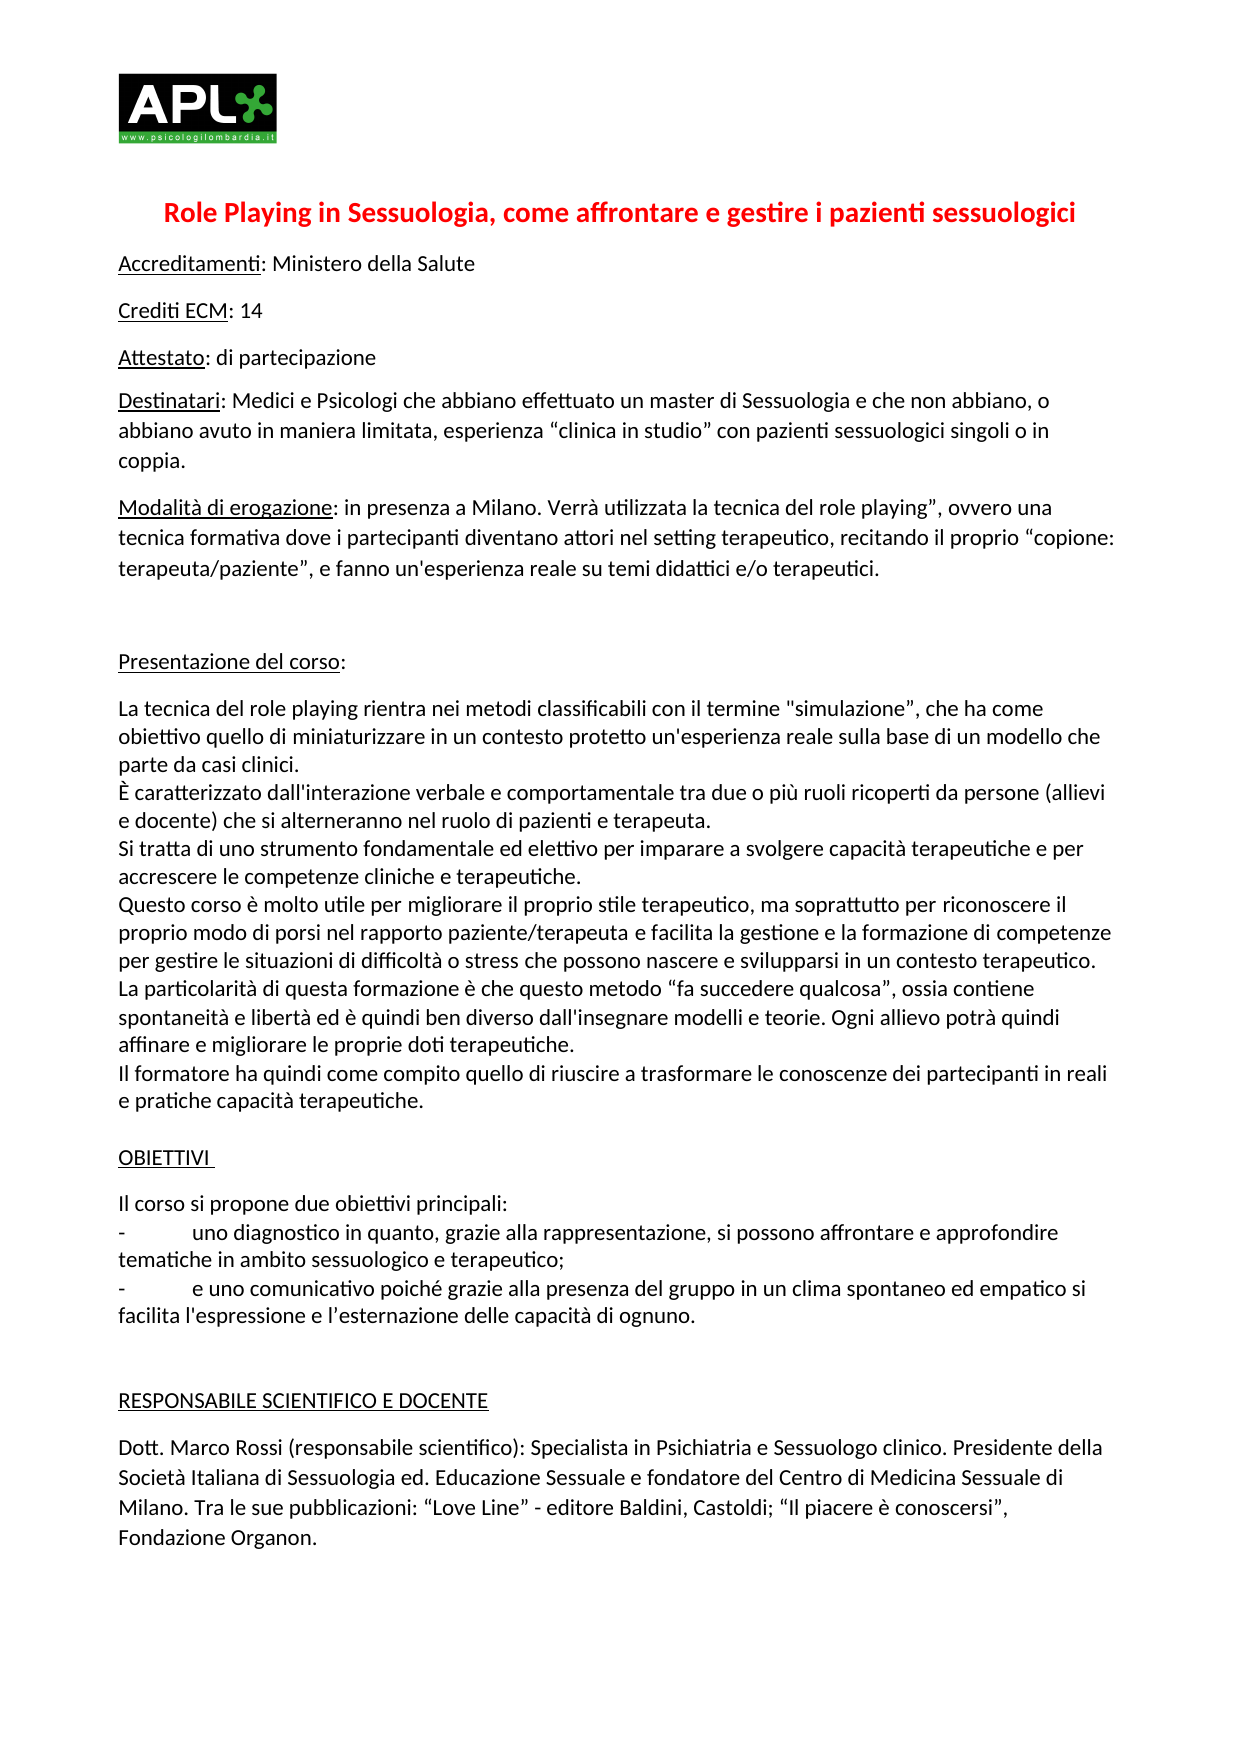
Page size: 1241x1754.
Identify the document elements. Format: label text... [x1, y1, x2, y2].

text La tecnica del role playing rientra nei metodi classificabili con il termine "simulazione”, che ha come obiettivo quello di miniaturizzare in un contesto protetto un'esperienza reale sulla base di un modello che parte da casi clinici. [118, 694, 1122, 778]
text Questo corso è molto utile per migliorare il proprio stile terapeutico, ma soprattutto per riconoscere il proprio modo di porsi nel rapporto paziente/terapeuta e facilita la gestione e la formazione di competenze per gestire le situazioni di difficoltà o stress che possono nascere e svilupparsi in un contesto terapeutico. [118, 891, 1122, 974]
text È caratterizzato dall'interazione verbale e comportamentale tra due o più ruoli ricoperti da persone (allievi e docente) che si alterneranno nel ruolo di pazienti e terapeuta. [118, 778, 1122, 834]
text Accreditamenti: Ministero della Salute [118, 249, 1122, 278]
text Dott. Marco Rossi (responsabile scientifico): Specialista in Psichiatria e Sessuologo clinico. Presidente della Società Italiana di Sessuologia ed. Educazione Sessuale e fondatore del Centro di Medicina Sessuale di Milano. Tra le sue pubblicazioni: “Love Line” - editore Baldini, Castoldi; “Il piacere è conoscersi”, Fondazione Organon. [118, 1433, 1122, 1551]
text Il corso si propone due obiettivi principali: [118, 1189, 1122, 1218]
text Crediti ECM: 14 [118, 296, 1122, 324]
text Destinatari: Medici e Psicologi che abbiano effettuato un master di Sessuologia e che non abbiano, o abbiano avuto in maniera limitata, esperienza “clinica in studio” con pazienti sessuologici singoli o in coppia. [118, 386, 1122, 474]
text Il formatore ha quindi come compito quello di riuscire a trasformare le conoscenze dei partecipanti in reali e pratiche capacità terapeutiche. [118, 1059, 1122, 1115]
picture [118, 73, 278, 144]
text Si tratta di uno strumento fondamentale ed elettivo per imparare a svolgere capacità terapeutiche e per accrescere le competenze cliniche e terapeutiche. [118, 834, 1122, 891]
text Presentazione del corso: [118, 647, 1122, 676]
text - e uno comunicativo poiché grazie alla presenza del gruppo in un clima spontaneo ed empatico si facilita l'espressione e l’esternazione delle capacità di ognuno. [118, 1274, 1122, 1330]
text RESPONSABILE SCIENTIFICO E DOCENTE [118, 1386, 1122, 1414]
text - uno diagnostico in quanto, grazie alla rappresentazione, si possono affrontare e approfondire tematiche in ambito sessuologico e terapeutico; [118, 1218, 1122, 1274]
text La particolarità di questa formazione è che questo metodo “fa succedere qualcosa”, ossia contiene spontaneità e libertà ed è quindi ben diverso dall'insegnare modelli e teorie. Ogni allievo potrà quindi affinare e migliorare le proprie doti terapeutiche. [118, 974, 1122, 1059]
text Attestato: di partecipazione [118, 343, 1122, 371]
text Modalità di erogazione: in presenza a Milano. Verrà utilizzata la tecnica del role playing”, ovvero una tecnica formativa dove i partecipanti diventano attori nel setting terapeutico, recitando il proprio “copione: terapeuta/paziente”, e fanno un'esperienza reale su temi didattici e/o terapeutici. [118, 493, 1122, 582]
text Role Playing in Sessuologia, come affrontare e gestire i pazienti sessuologici [118, 194, 1122, 230]
text OBIETTIVI [118, 1143, 1122, 1171]
